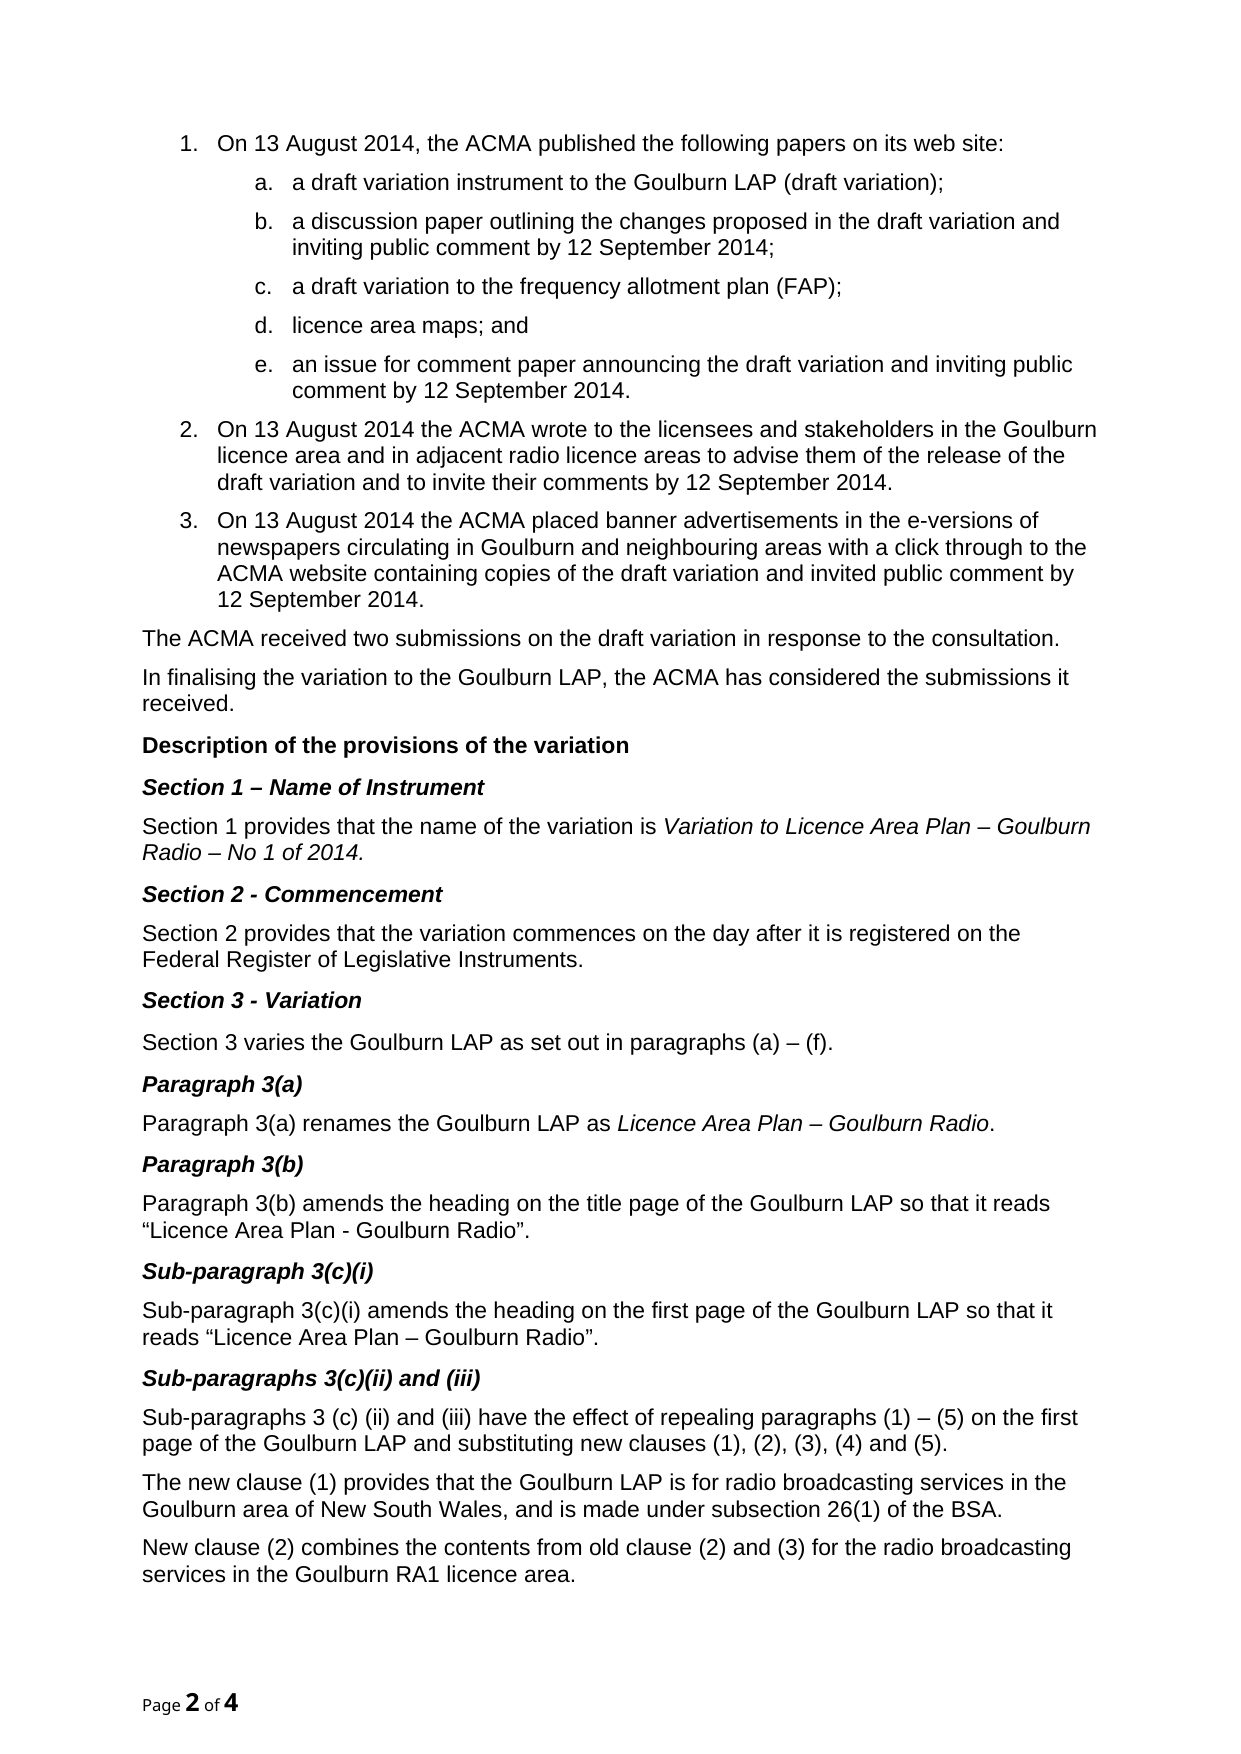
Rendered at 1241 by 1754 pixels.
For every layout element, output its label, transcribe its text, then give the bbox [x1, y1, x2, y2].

text Section 3 varies the Goulburn LAP as set out in paragraphs (a) – (f). [142, 1026, 1098, 1056]
list a draft variation to the frequency allotment plan (FAP); [254, 273, 1098, 299]
list Section 2 provides that the variation commences on the day after it is registered on the Federal Register of Legislative Instruments. [142, 919, 1098, 972]
text Section 1 – Name of Instrument [142, 771, 1098, 800]
list Section 1 provides that the name of the variation is Variation to Licence Area Plan – Goulburn Radio – No 1 of 2014. [142, 813, 1098, 865]
list Sub-paragraphs 3 (c) (ii) and (iii) have the effect of repealing paragraphs (1) – (5) on the first page of the Goulburn LAP and substituting new clauses (1), (2), (3), (4) and (5). [142, 1404, 1098, 1457]
list a discussion paper outlining the changes proposed in the draft variation and inviting public comment by 12 September 2014; [254, 208, 1098, 260]
list a draft variation instrument to the Goulburn LAP (draft variation); [254, 169, 1098, 195]
list Sub-paragraph 3(c)(i) amends the heading on the first page of the Goulburn LAP so that it reads “Licence Area Plan – Goulburn Radio”. [142, 1297, 1098, 1350]
list New clause (2) combines the contents from old clause (2) and (3) for the radio broadcasting services in the Goulburn RA1 licence area. [142, 1534, 1098, 1587]
list The ACMA received two submissions on the draft variation in response to the consultation. [142, 625, 1098, 652]
list In finalising the variation to the Goulburn LAP, the ACMA has considered the submissions it received. [142, 664, 1098, 717]
subtitle Description of the provisions of the variation [142, 729, 1098, 758]
text Paragraph 3(a) [142, 1068, 1098, 1097]
text Paragraph 3(b) [142, 1148, 1098, 1178]
text Section 2 - Commencement [142, 878, 1098, 907]
list On 13 August 2014 the ACMA placed banner advertisements in the e-versions of newspapers circulating in Goulburn and neighbouring areas with a click through to the ACMA website containing copies of the draft variation and invited public comment by 12 September 2014. [179, 507, 1098, 613]
text Section 3 - Variation [142, 985, 1098, 1014]
list an issue for comment paper announcing the draft variation and inviting public comment by 12 September 2014. [254, 351, 1098, 403]
list On 13 August 2014 the ACMA wrote to the licensees and stakeholders in the Goulburn licence area and in adjacent radio licence areas to advise them of the release of the draft variation and to invite their comments by 12 September 2014. [179, 416, 1098, 495]
list Paragraph 3(a) renames the Goulburn LAP as Licence Area Plan – Goulburn Radio. [142, 1110, 1098, 1136]
list Paragraph 3(b) amends the heading on the title page of the Goulburn LAP so that it reads “Licence Area Plan - Goulburn Radio”. [142, 1190, 1098, 1243]
text Sub-paragraph 3(c)(i) [142, 1255, 1098, 1284]
list On 13 August 2014, the ACMA published the following papers on its web site: [179, 130, 1098, 156]
list The new clause (1) provides that the Goulburn LAP is for radio broadcasting services in the Goulburn area of New South Wales, and is made under subsection 26(1) of the BSA. [142, 1469, 1098, 1522]
text Sub-paragraphs 3(c)(ii) and (iii) [142, 1362, 1098, 1391]
list licence area maps; and [254, 312, 1098, 338]
